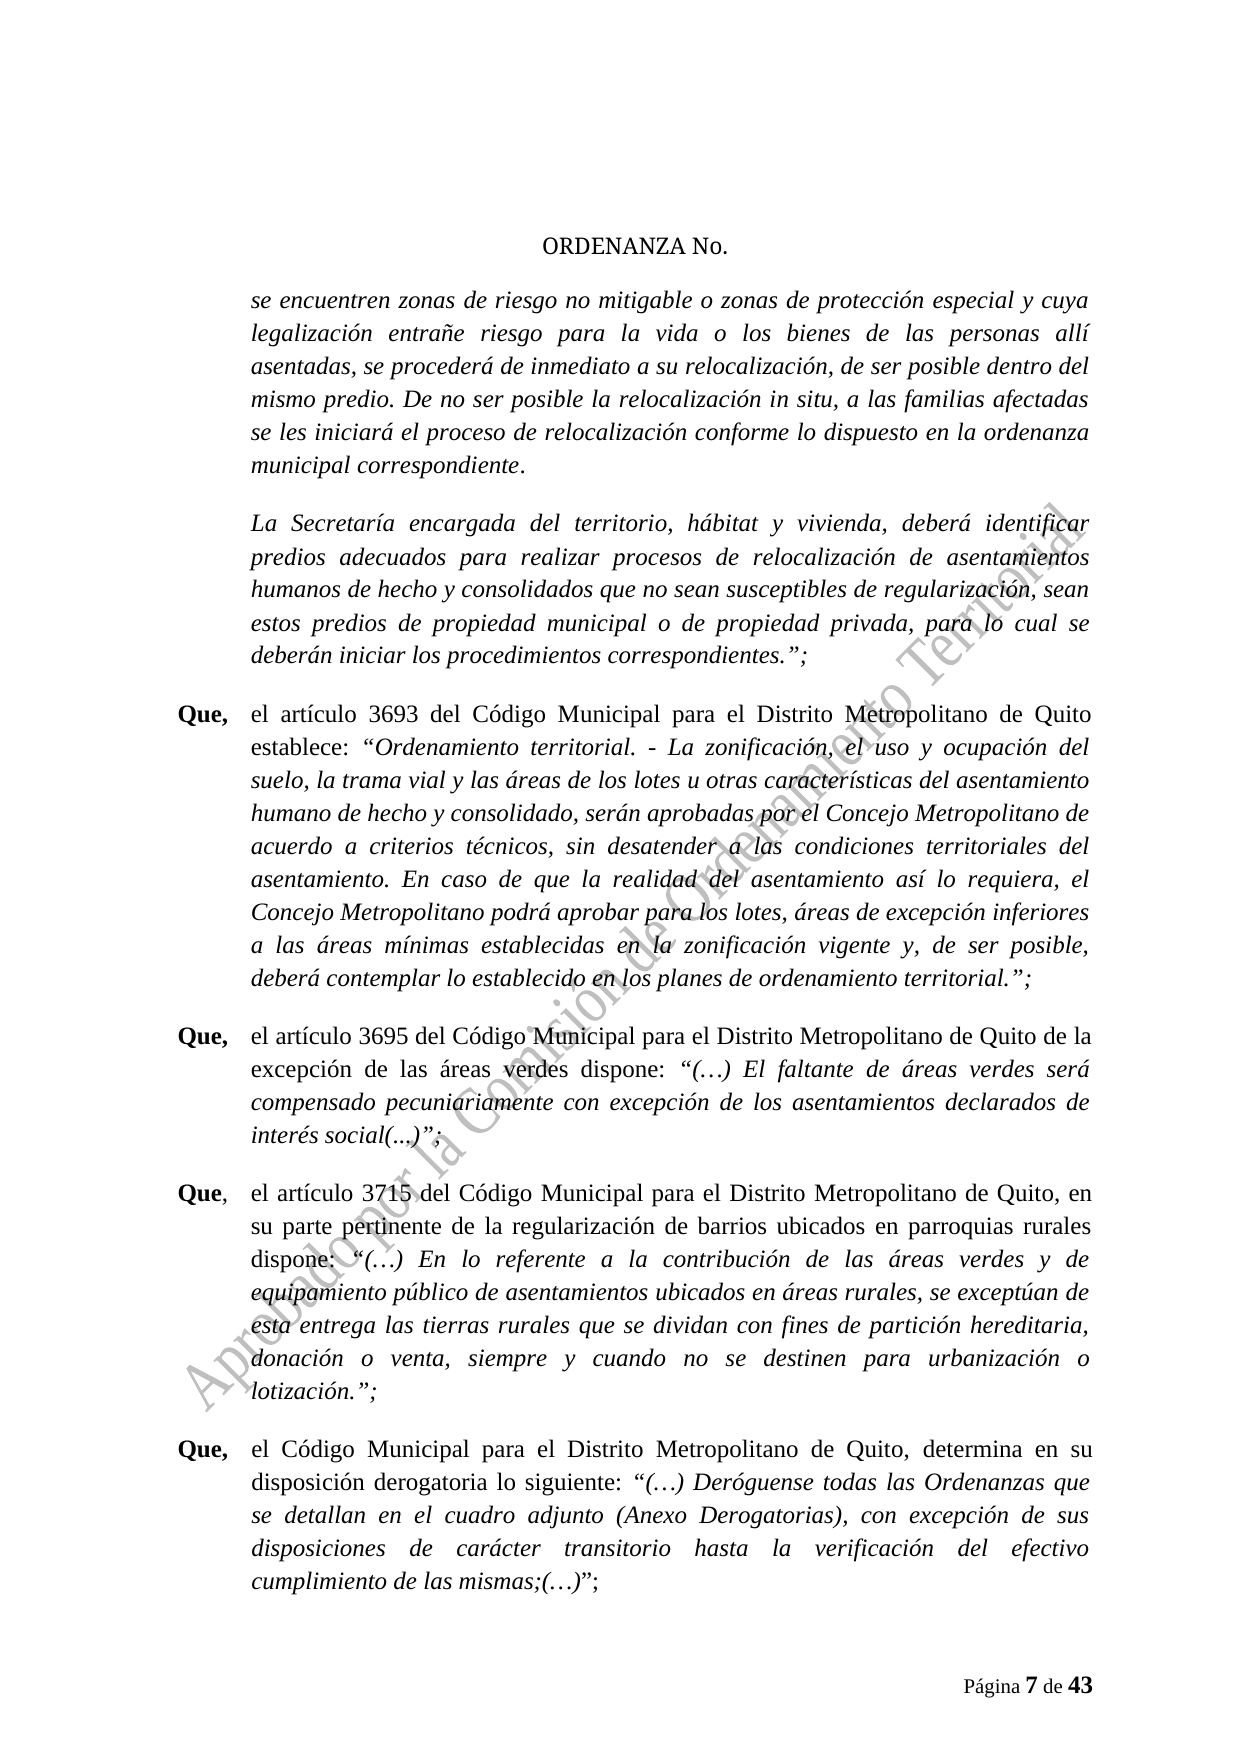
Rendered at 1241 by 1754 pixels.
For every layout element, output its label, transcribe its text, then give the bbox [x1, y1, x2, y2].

text Que, el artículo 3695 del Código Municipal para el Distrito Metropolitano de Quito de la excepción de las áreas verdes dispone: “(…) El faltante de áreas verdes será compensado pecuniariamente con excepción de los asentamientos declarados de interés social(...)”; [177, 1021, 1093, 1149]
text Que, el artículo 3715 del Código Municipal para el Distrito Metropolitano de Quito, en su parte pertinente de la regularización de barrios ubicados en parroquias rurales dispone: “(…) En lo referente a la contribución de las áreas verdes y de equipamiento público de asentamientos ubicados en áreas rurales, se exceptúan de esta entrega las tierras rurales que se dividan con fines de partición hereditaria, donación o venta, siempre y cuando no se destinen para urbanización o lotización.”; [177, 1178, 1093, 1405]
text Que, el Código Municipal para el Distrito Metropolitano de Quito, determina en su disposición derogatoria lo siguiente: “(…) Deróguense todas las Ordenanzas que se detallan en el cuadro adjunto (Anexo Derogatorias), con excepción de sus disposiciones de carácter transitorio hasta la verificación del efectivo cumplimiento de las mismas;(…)”; [177, 1434, 1093, 1595]
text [177, 285, 1093, 479]
text Que, el artículo 3693 del Código Municipal para el Distrito Metropolitano de Quito establece: “Ordenamiento territorial. - La zonificación, el uso y ocupación del suelo, la trama vial y las áreas de los lotes u otras características del asentamiento humano de hecho y consolidado, serán aprobadas por el Concejo Metropolitano de acuerdo a criterios técnicos, sin desatender a las condiciones territoriales del asentamiento. En caso de que la realidad del asentamiento así lo requiera, el Concejo Metropolitano podrá aprobar para los lotes, áreas de excepción inferiores a las áreas mínimas establecidas en la zonificación vigente y, de ser posible, deberá contemplar lo establecido en los planes de ordenamiento territorial.”; [177, 699, 1093, 992]
text La Secretaría encargada del territorio, hábitat y vivienda, deberá identificar predios adecuados para realizar procesos de relocalización de asentamientos humanos de hecho y consolidados que no sean susceptibles de regularización, sean estos predios de propiedad municipal o de propiedad privada, para lo cual se deberán iniciar los procedimientos correspondientes.”; [251, 508, 1093, 669]
